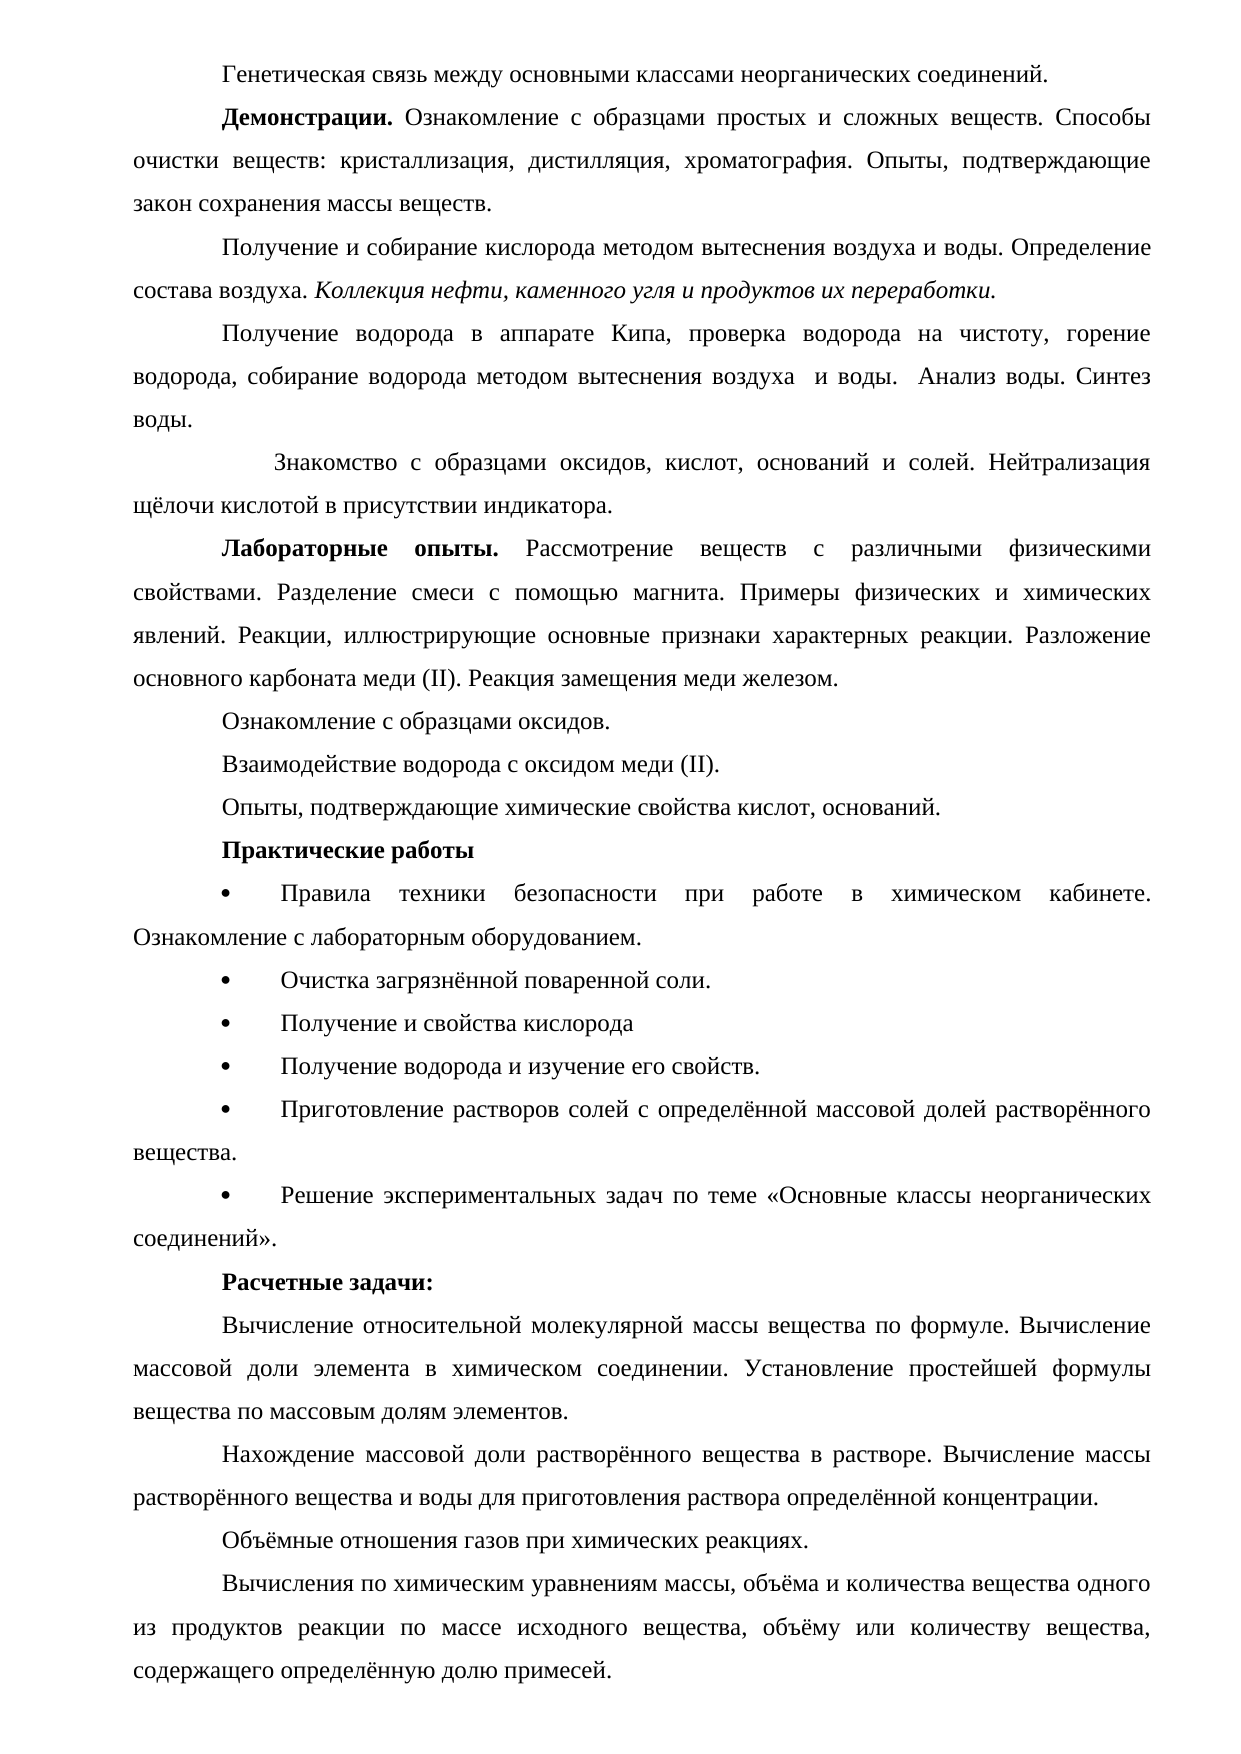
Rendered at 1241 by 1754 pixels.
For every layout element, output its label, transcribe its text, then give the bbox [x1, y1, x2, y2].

text Вычисления по химическим уравнениям массы, объёма и количества вещества одного из продуктов реакции по массе исходного вещества, объёму или количеству вещества, содержащего определённую долю примесей. [133, 1568, 1152, 1683]
list Получение водорода и изучение его свойств. [133, 1051, 1152, 1080]
text Лабораторные опыты. Рассмотрение веществ с различными физическими свойствами. Разделение смеси с помощью магнита. Примеры физических и химических явлений. Реакции, иллюстрирующие основные признаки характерных реакции. Разложение основного карбоната меди (II). Реакция замещения меди железом. [133, 533, 1152, 692]
text Получение и собирание кислорода методом вытеснения воздуха и воды. Определение состава воздуха. Коллекция нефти, каменного угля и продуктов их переработки. [133, 232, 1152, 303]
text Практические работы [133, 835, 1152, 864]
text Нахождение массовой доли растворённого вещества в растворе. Вычисление массы растворённого вещества и воды для приготовления раствора определённой концентрации. [133, 1439, 1152, 1511]
text Расчетные задачи: [133, 1267, 1152, 1295]
text Ознакомление с образцами оксидов. [133, 706, 1152, 735]
text Получение водорода в аппарате Кипа, проверка водорода на чистоту, горение водорода, собирание водорода методом вытеснения воздуха и воды. Анализ воды. Синтез воды. [133, 318, 1152, 433]
text Объёмные отношения газов при химических реакциях. [133, 1525, 1152, 1554]
list Очистка загрязнённой поваренной соли. [133, 965, 1152, 993]
text Опыты, подтверждающие химические свойства кислот, оснований. [133, 792, 1152, 821]
list Правила техники безопасности при работе в химическом кабинете. Ознакомление с лабораторным оборудованием. [133, 878, 1152, 950]
list Решение экспериментальных задач по теме «Основные классы неорганических соединений». [133, 1180, 1152, 1252]
text Взаимодействие водорода с оксидом меди (II). [133, 749, 1152, 778]
list Приготовление растворов солей с определённой массовой долей растворённого вещества. [133, 1094, 1152, 1166]
list Получение и свойства кислорода [133, 1008, 1152, 1037]
text Демонстрации. Ознакомление с образцами простых и сложных веществ. Способы очистки веществ: кристаллизация, дистилляция, хроматография. Опыты, подтверждающие закон сохранения массы веществ. [133, 102, 1152, 217]
text Вычисление относительной молекулярной массы вещества по формуле. Вычисление массовой доли элемента в химическом соединении. Установление простейшей формулы вещества по массовым долям элементов. [133, 1310, 1152, 1425]
text Генетическая связь между основными классами неорганических соединений. [133, 59, 1152, 88]
text Знакомство с образцами оксидов, кислот, оснований и солей. Нейтрализация щёлочи кислотой в присутствии индикатора. [133, 447, 1152, 519]
